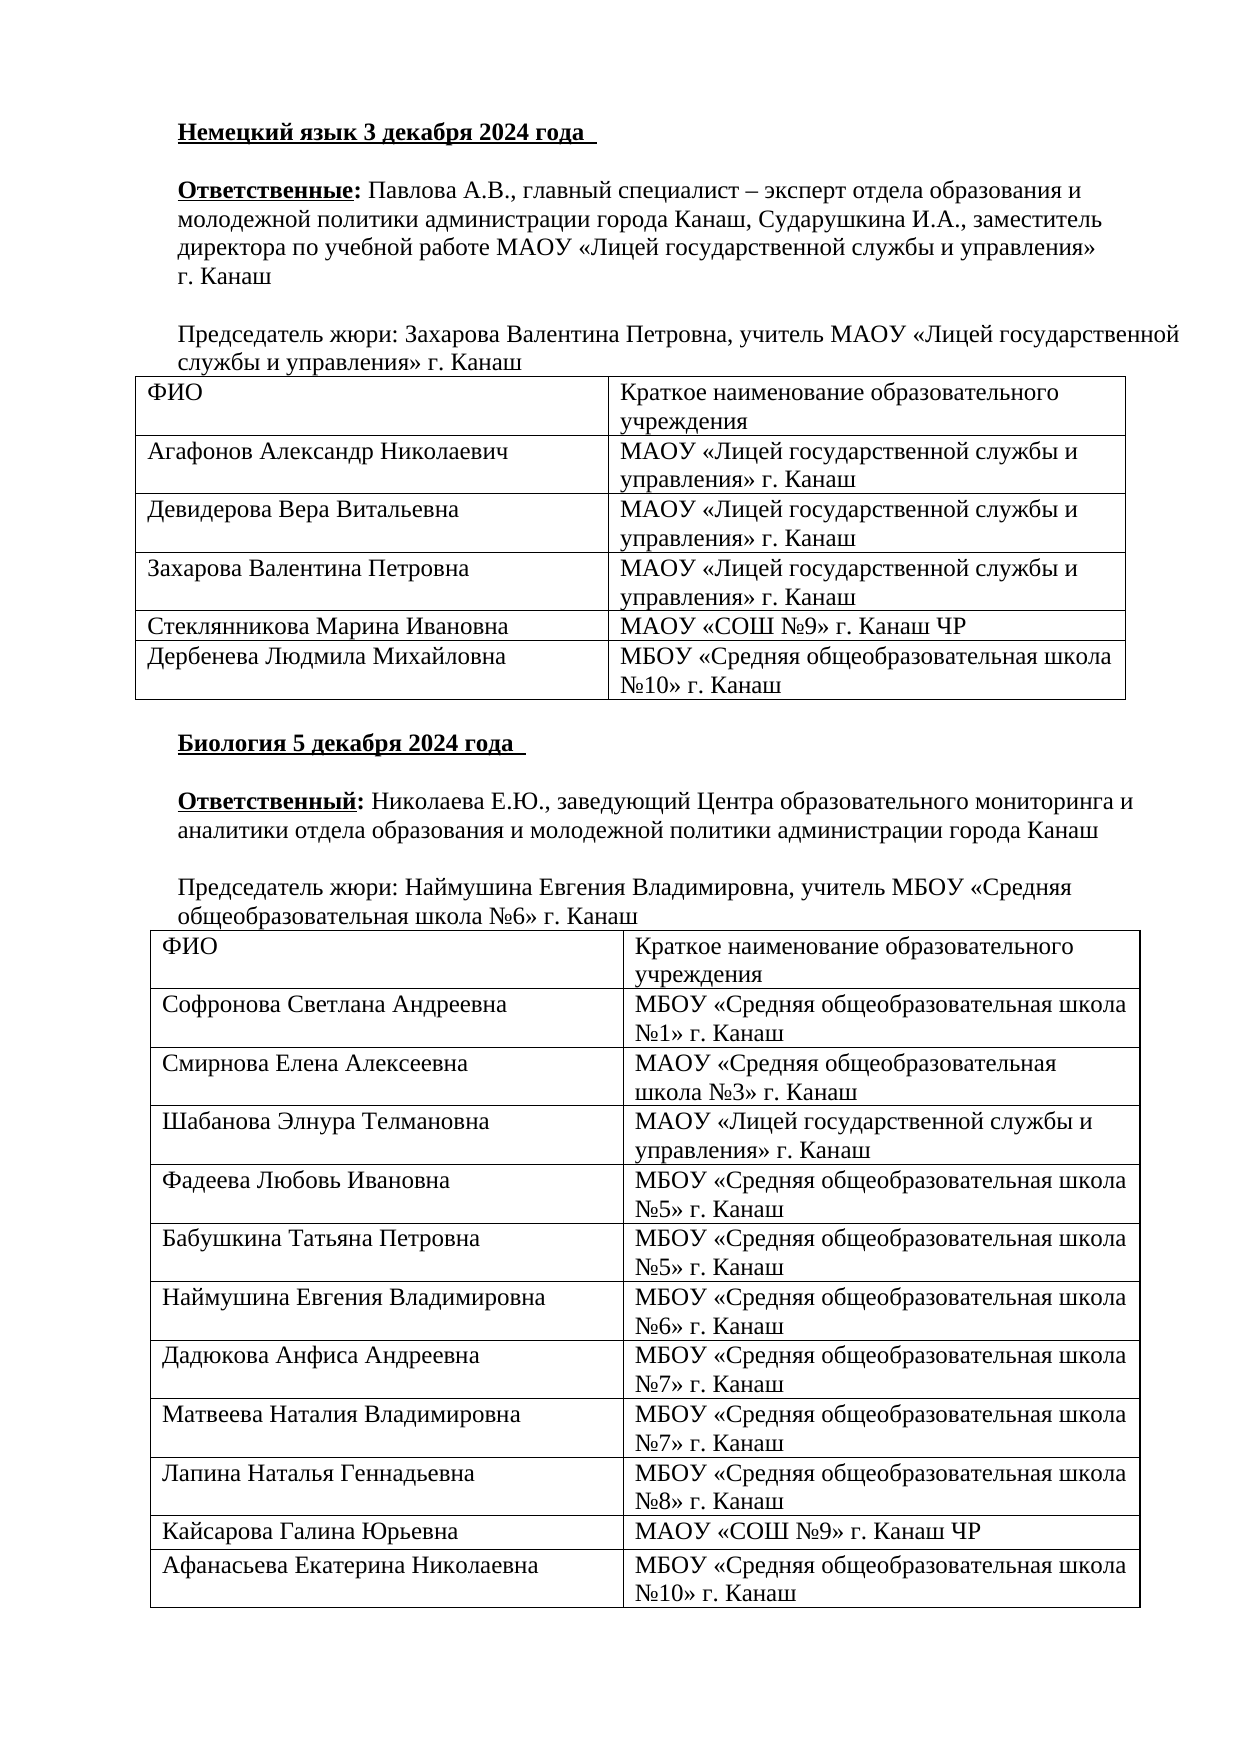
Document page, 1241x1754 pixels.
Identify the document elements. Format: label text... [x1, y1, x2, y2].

table_cell Афанасьева Екатерина Николаевна [151, 1550, 623, 1607]
table_cell Лапина Наталья Геннадьевна [151, 1458, 623, 1515]
table_cell МАОУ «СОШ №9» г. Канаш ЧР [609, 611, 1125, 640]
table_cell МАОУ «СОШ №9» г. Канаш ЧР [624, 1516, 1139, 1549]
table_cell МБОУ «Средняя общеобразовательная школа №5» г. Канаш [624, 1224, 1139, 1281]
table_header ФИО [136, 377, 608, 435]
table_cell МБОУ «Средняя общеобразовательная школа №7» г. Канаш [624, 1341, 1139, 1398]
table_cell Матвеева Наталия Владимировна [151, 1399, 623, 1457]
text Председатель жюри: Захарова Валентина Петровна, учитель МАОУ «Лицей государственной службы и управления» г. Канаш [177, 319, 1181, 376]
table_cell Софронова Светлана Андреевна [151, 989, 623, 1047]
table_cell Захарова Валентина Петровна [136, 553, 608, 610]
table_cell МБОУ «Средняя общеобразовательная школа №7» г. Канаш [624, 1399, 1139, 1457]
text Немецкий язык 3 декабря 2024 года [177, 117, 1181, 146]
table_cell МБОУ «Средняя общеобразовательная школа №6» г. Канаш [624, 1282, 1139, 1339]
table_cell МБОУ «Средняя общеобразовательная школа №8» г. Канаш [624, 1458, 1139, 1515]
text Председатель жюри: Наймушина Евгения Владимировна, учитель МБОУ «Средняя общеобразовательная школа №6» г. Канаш [177, 872, 1181, 930]
table_cell МБОУ «Средняя общеобразовательная школа №5» г. Канаш [624, 1165, 1139, 1222]
table_cell МАОУ «Лицей государственной службы и управления» г. Канаш [609, 494, 1125, 552]
text Биология 5 декабря 2024 года [177, 728, 1181, 757]
table_cell Стеклянникова Марина Ивановна [136, 611, 608, 640]
table_cell МБОУ «Средняя общеобразовательная школа №1» г. Канаш [624, 989, 1139, 1047]
table_cell Дербенева Людмила Михайловна [136, 641, 608, 699]
table_cell Фадеева Любовь Ивановна [151, 1165, 623, 1222]
text г. Канаш [177, 261, 1181, 290]
table_header Краткое наименование образовательного учреждения [624, 931, 1139, 988]
text Ответственные: Павлова А.В., главный специалист – эксперт отдела образования и молодежной политики администрации города Канаш, Сударушкина И.А., заместитель директора по учебной работе МАОУ «Лицей государственной службы и управления» [177, 175, 1181, 261]
table_cell МАОУ «Лицей государственной службы и управления» г. Канаш [609, 553, 1125, 610]
text Ответственный: Николаева Е.Ю., заведующий Центра образовательного мониторинга и аналитики отдела образования и молодежной политики администрации города Канаш [177, 786, 1181, 843]
table_cell Девидерова Вера Витальевна [136, 494, 608, 552]
table_cell Агафонов Александр Николаевич [136, 436, 608, 493]
table_cell МБОУ «Средняя общеобразовательная школа №10» г. Канаш [609, 641, 1125, 699]
table_header ФИО [151, 931, 623, 988]
table_cell Бабушкина Татьяна Петровна [151, 1224, 623, 1281]
table_header Краткое наименование образовательного учреждения [609, 377, 1125, 435]
table_cell Шабанова Элнура Телмановна [151, 1106, 623, 1164]
table_cell Кайсарова Галина Юрьевна [151, 1516, 623, 1549]
table_cell МАОУ «Лицей государственной службы и управления» г. Канаш [624, 1106, 1139, 1164]
table_cell МАОУ «Лицей государственной службы и управления» г. Канаш [609, 436, 1125, 493]
table_cell МБОУ «Средняя общеобразовательная школа №10» г. Канаш [624, 1550, 1139, 1607]
table_cell Дадюкова Анфиса Андреевна [151, 1341, 623, 1398]
table_cell Смирнова Елена Алексеевна [151, 1048, 623, 1105]
table_cell МАОУ «Средняя общеобразовательная школа №3» г. Канаш [624, 1048, 1139, 1105]
table_cell Наймушина Евгения Владимировна [151, 1282, 623, 1339]
